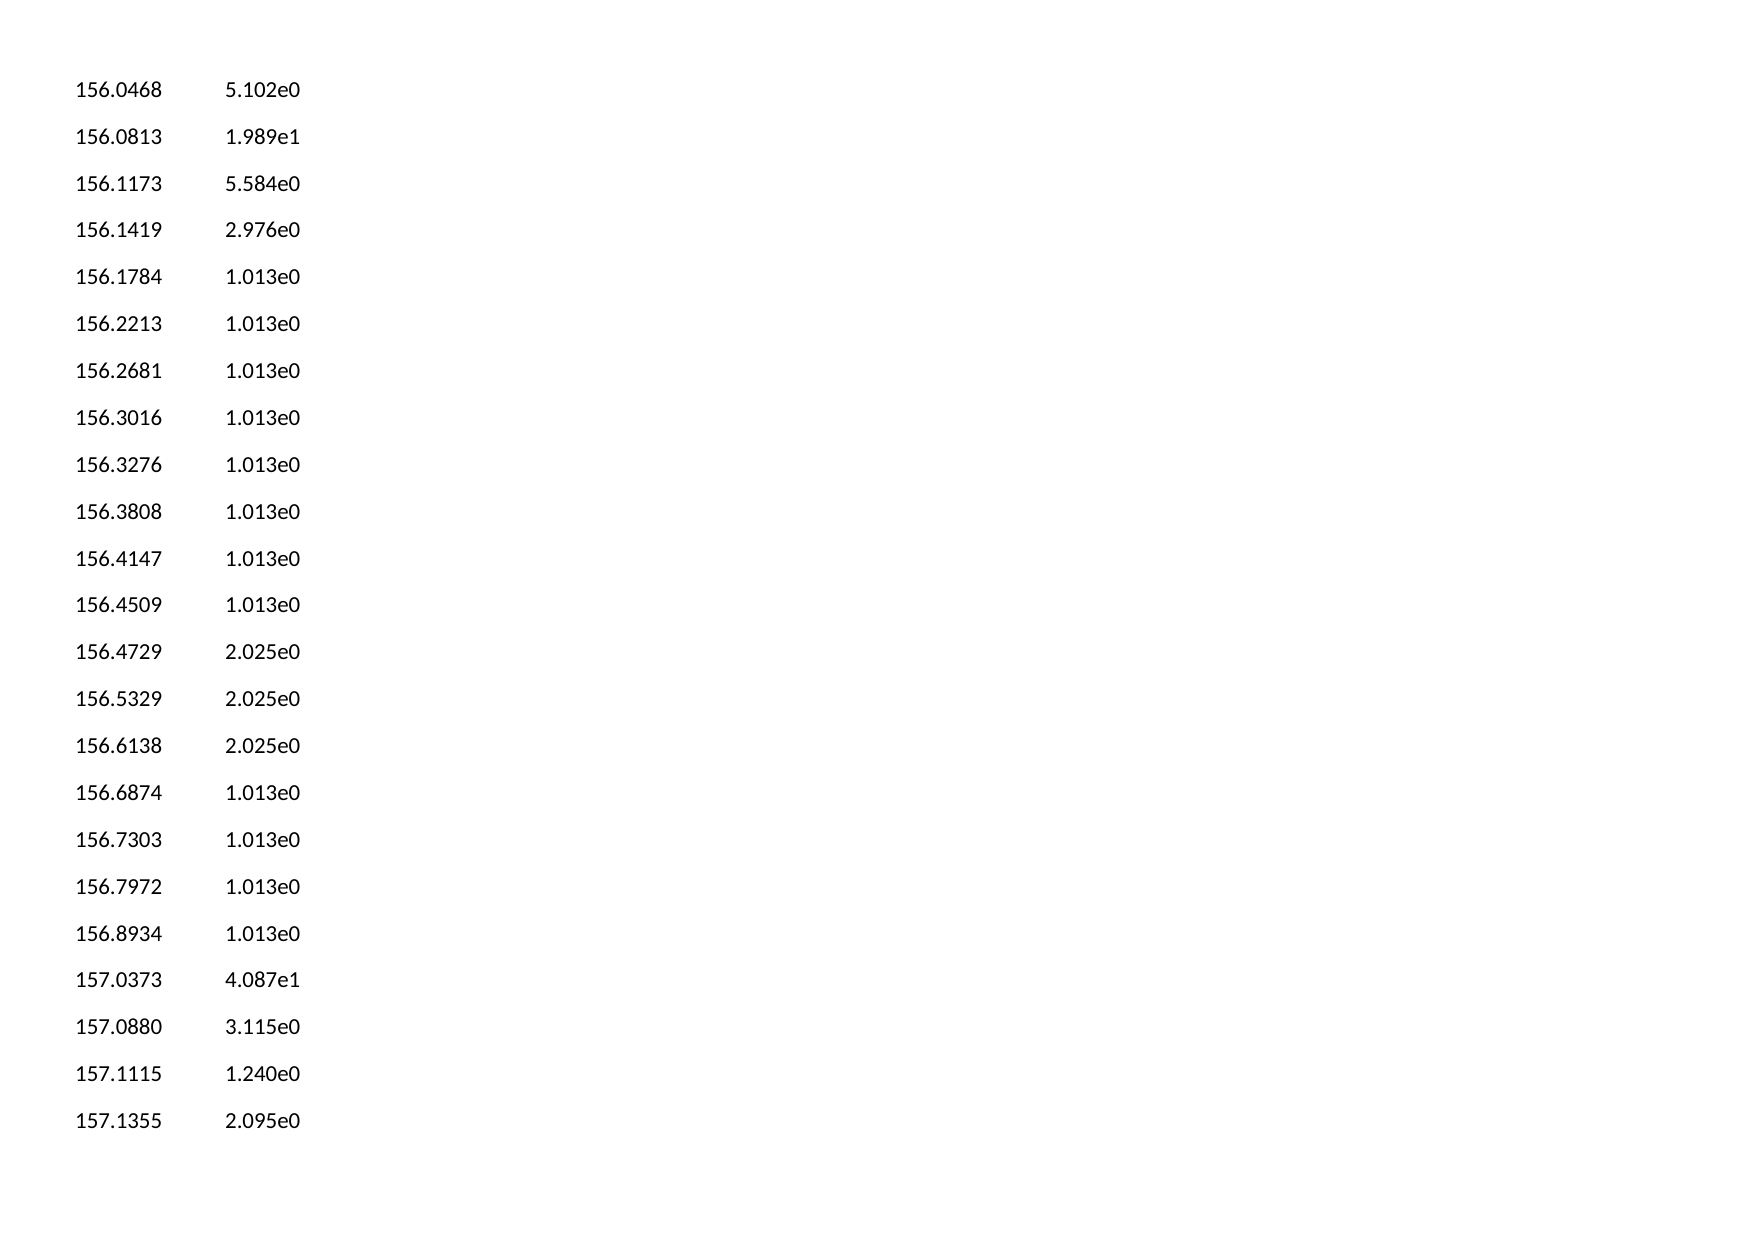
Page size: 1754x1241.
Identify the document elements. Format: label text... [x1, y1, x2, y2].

text 157.1355 2.095e0 [75, 1106, 1679, 1134]
text 156.1419 2.976e0 [75, 216, 1679, 244]
text 156.6874 1.013e0 [75, 778, 1679, 806]
text 156.0813 1.989e1 [75, 122, 1679, 150]
text 156.1784 1.013e0 [75, 262, 1679, 291]
text 156.1173 5.584e0 [75, 169, 1679, 197]
text 156.6138 2.025e0 [75, 731, 1679, 759]
text 156.8934 1.013e0 [75, 919, 1679, 947]
text 156.3016 1.013e0 [75, 403, 1679, 431]
text 157.0373 4.087e1 [75, 966, 1679, 994]
text 156.3808 1.013e0 [75, 497, 1679, 525]
text 156.5329 2.025e0 [75, 684, 1679, 712]
text 156.4509 1.013e0 [75, 591, 1679, 619]
text 156.7972 1.013e0 [75, 872, 1679, 900]
text 156.7303 1.013e0 [75, 825, 1679, 853]
text 156.3276 1.013e0 [75, 450, 1679, 478]
text 156.4729 2.025e0 [75, 637, 1679, 666]
text 156.2213 1.013e0 [75, 309, 1679, 337]
text 156.4147 1.013e0 [75, 544, 1679, 572]
text 157.0880 3.115e0 [75, 1012, 1679, 1041]
text 156.2681 1.013e0 [75, 356, 1679, 384]
text 157.1115 1.240e0 [75, 1059, 1679, 1087]
text 156.0468 5.102e0 [75, 75, 1679, 103]
